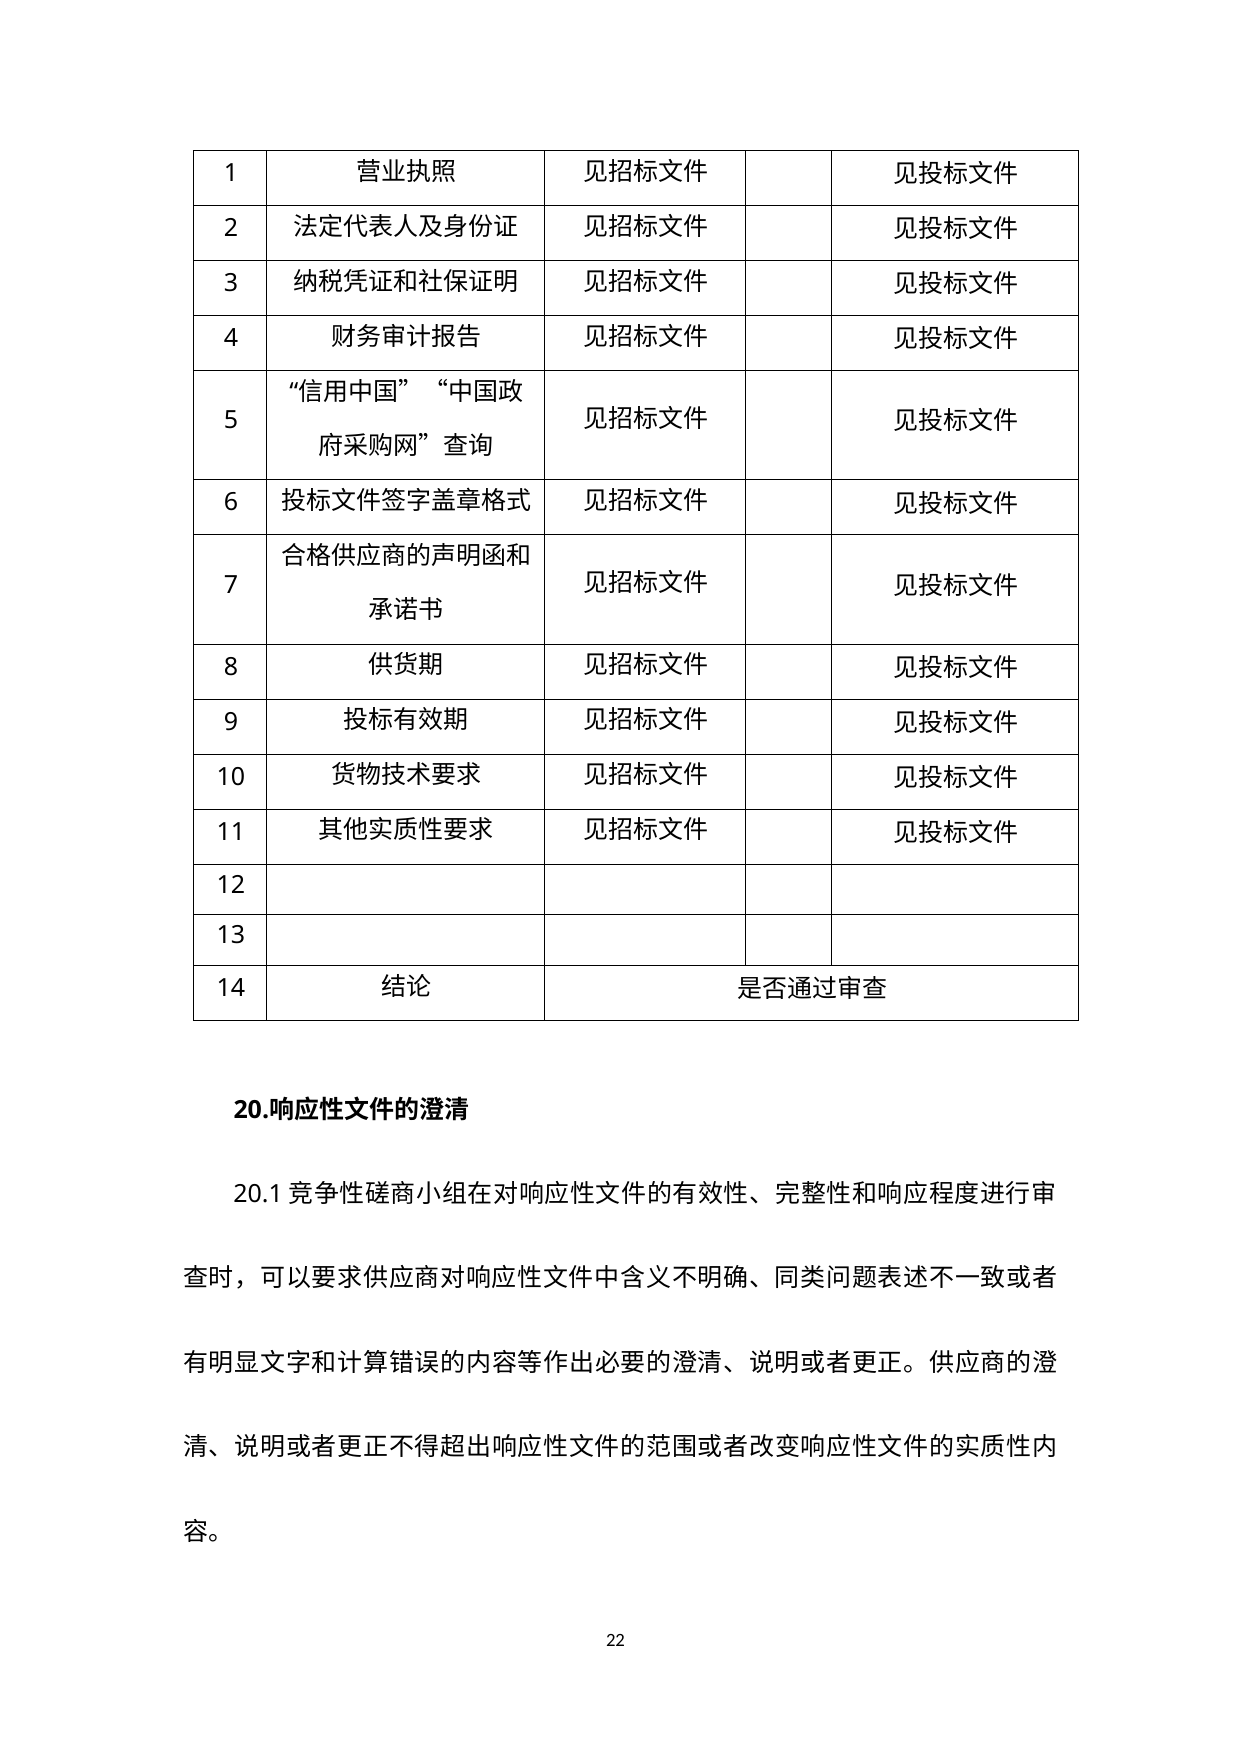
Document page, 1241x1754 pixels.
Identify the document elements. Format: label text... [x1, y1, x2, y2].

table_cell 营业执照 [267, 151, 544, 205]
table_cell 见投标文件 [832, 371, 1078, 479]
table_cell 见招标文件 [545, 480, 745, 534]
table_cell 12 [194, 865, 266, 914]
table_cell 见投标文件 [832, 206, 1078, 260]
table_cell 见招标文件 [545, 810, 745, 864]
table_cell 10 [194, 755, 266, 809]
table_cell 6 [194, 480, 266, 534]
table_cell 见投标文件 [832, 151, 1078, 205]
table_cell 3 [194, 261, 266, 315]
table_cell [746, 645, 831, 699]
table_cell 投标文件签字盖章格式 [267, 480, 544, 534]
table_cell 9 [194, 700, 266, 754]
table_cell 见投标文件 [832, 700, 1078, 754]
table_cell 财务审计报告 [267, 316, 544, 370]
table_cell 11 [194, 810, 266, 864]
table_cell 投标有效期 [267, 700, 544, 754]
table_cell [746, 206, 831, 260]
table_cell [746, 371, 831, 479]
table_cell [746, 480, 831, 534]
table_cell [267, 865, 544, 914]
table_cell 见招标文件 [545, 700, 745, 754]
table_cell [545, 865, 745, 914]
table_cell 见投标文件 [832, 261, 1078, 315]
table_cell [746, 915, 831, 965]
table_cell 见招标文件 [545, 206, 745, 260]
table_cell [746, 700, 831, 754]
table_cell [746, 810, 831, 864]
text 20.响应性文件的澄清 [183, 1089, 1057, 1125]
table_cell [746, 261, 831, 315]
table_cell 2 [194, 206, 266, 260]
table_cell 合格供应商的声明函和承诺书 [267, 535, 544, 644]
table_cell 见招标文件 [545, 371, 745, 479]
table_cell [832, 865, 1078, 914]
table_cell 13 [194, 915, 266, 965]
table_cell 见投标文件 [832, 480, 1078, 534]
table_cell 供货期 [267, 645, 544, 699]
table_cell [832, 915, 1078, 965]
table_cell 其他实质性要求 [267, 810, 544, 864]
table_cell [746, 535, 831, 644]
table_cell 见招标文件 [545, 755, 745, 809]
table_cell 7 [194, 535, 266, 644]
table_cell 8 [194, 645, 266, 699]
table_cell 是否通过审查 [545, 966, 1078, 1020]
table_cell [746, 865, 831, 914]
table_cell 见招标文件 [545, 151, 745, 205]
table_cell 见投标文件 [832, 755, 1078, 809]
table_cell 见投标文件 [832, 645, 1078, 699]
table_cell 5 [194, 371, 266, 479]
table_cell “信用中国”“中国政府采购网”查询 [267, 371, 544, 479]
table_cell 见招标文件 [545, 261, 745, 315]
table_cell 14 [194, 966, 266, 1020]
table_cell 见投标文件 [832, 316, 1078, 370]
table_cell [545, 915, 745, 965]
table_cell [267, 915, 544, 965]
table_cell [746, 755, 831, 809]
table_cell 1 [194, 151, 266, 205]
table_cell 纳税凭证和社保证明 [267, 261, 544, 315]
table_cell [746, 316, 831, 370]
text 20.1竞争性磋商小组在对响应性文件的有效性、完整性和响应程度进行审查时，可以要求供应商对响应性文件中含义不明确、同类问题表述不一致或者有明显文字和计算错误的内容等作出必要的澄清、说明或者更正。供应商的澄清、说明或者更正不得超出响应性文件的范围或者改变响应性文件的实质性内容。 [183, 1173, 1057, 1547]
table_cell 见投标文件 [832, 810, 1078, 864]
table_cell 法定代表人及身份证 [267, 206, 544, 260]
table_cell 4 [194, 316, 266, 370]
table_cell 见招标文件 [545, 645, 745, 699]
table_cell 见招标文件 [545, 535, 745, 644]
table_cell 见投标文件 [832, 535, 1078, 644]
table_cell [746, 151, 831, 205]
table_cell 货物技术要求 [267, 755, 544, 809]
table_cell 见招标文件 [545, 316, 745, 370]
table_cell 结论 [267, 966, 544, 1020]
